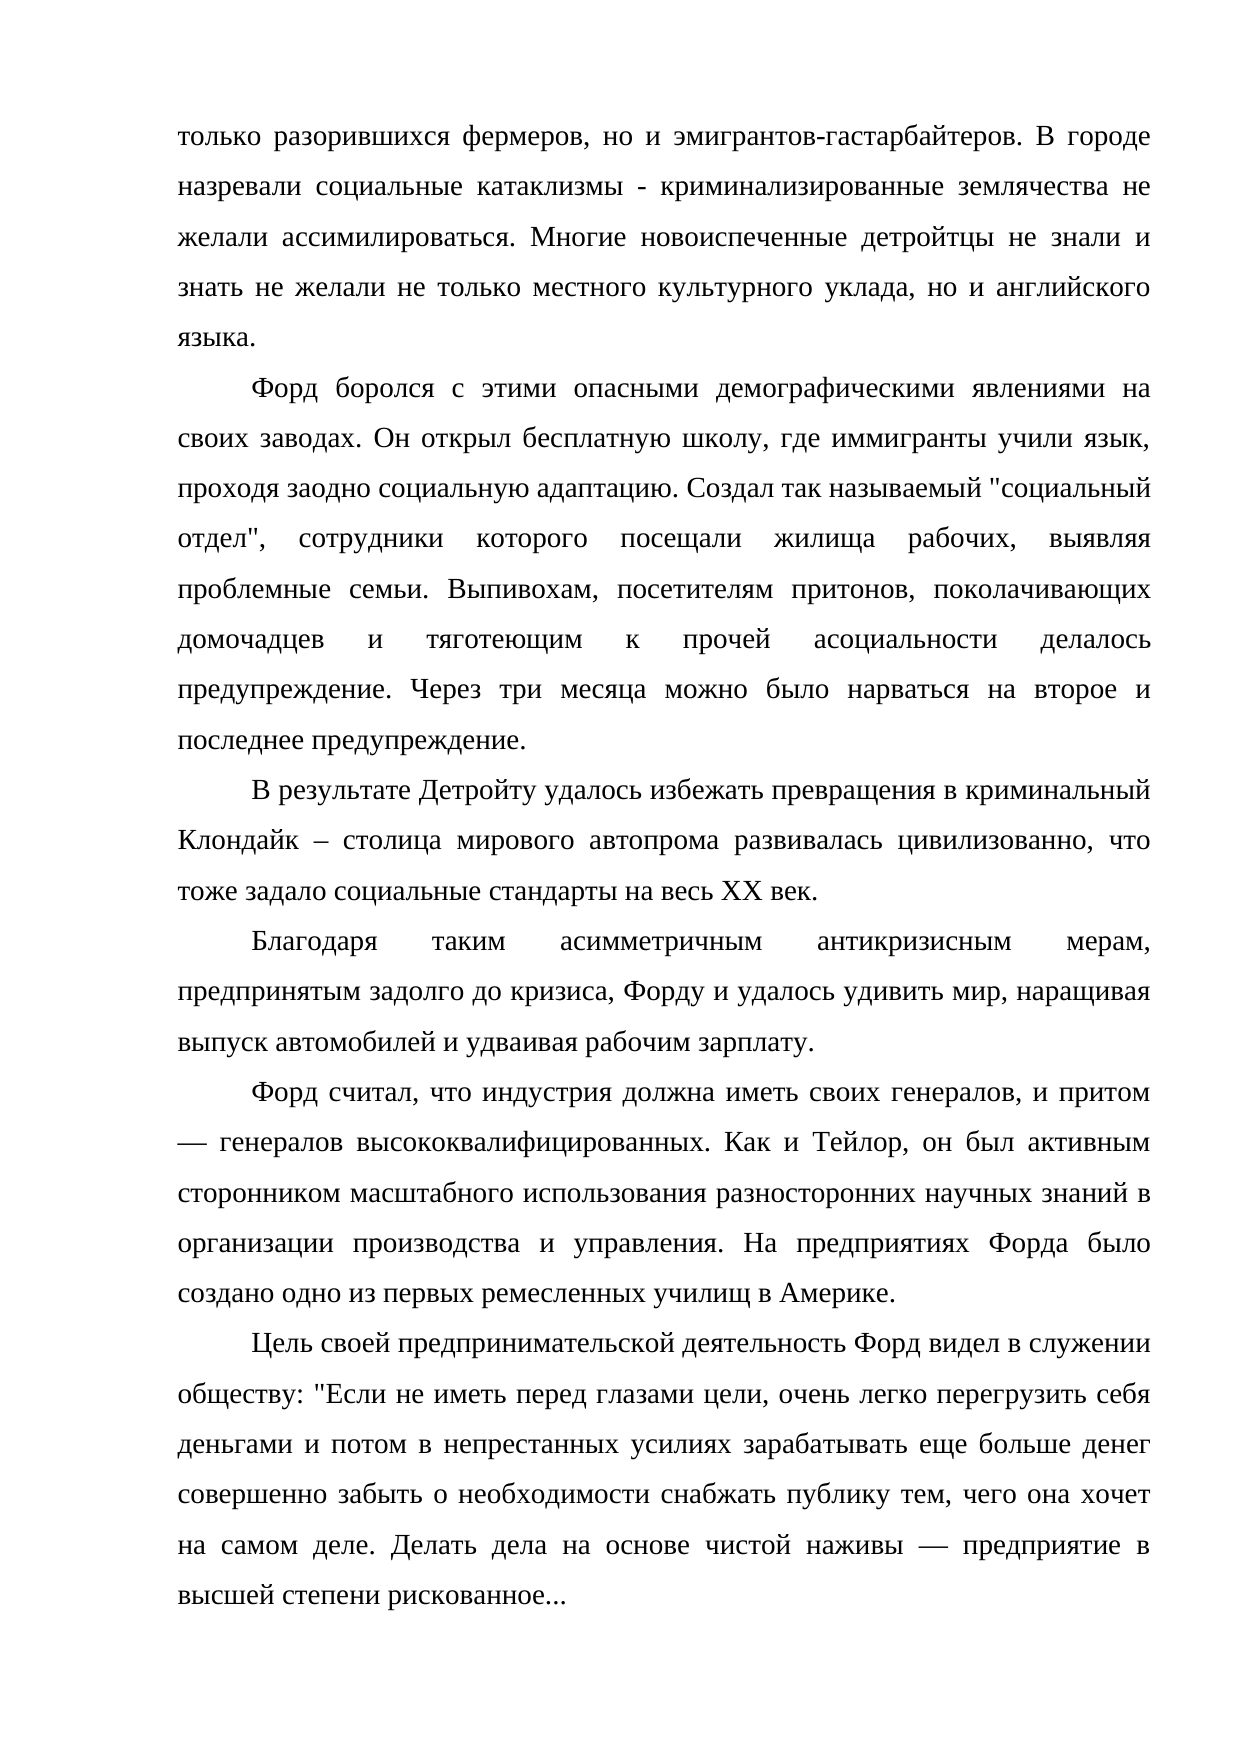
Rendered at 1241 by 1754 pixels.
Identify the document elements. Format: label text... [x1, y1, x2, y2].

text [177, 118, 1152, 353]
text Форд боролся с этими опасными демографическими явлениями на своих заводах. Он открыл бесплатную школу, где иммигранты учили язык, проходя заодно социальную адаптацию. Создал так называемый "социальный отдел", сотрудники которого посещали жилища рабочих, выявляя проблемные семьи. Выпивохам, посетителям притонов, поколачивающих домочадцев и тяготеющим к прочей асоциальности делалось предупреждение. Через три месяца можно было нарваться на второе и последнее предупреждение. [177, 370, 1152, 755]
text Цель своей предпринимательской деятельность Форд видел в служении обществу: "Если не иметь перед глазами цели, очень легко перегрузить себя деньгами и потом в непрестанных усилиях зарабатывать еще больше денег совершенно забыть о необходимости снабжать публику тем, чего она хочет на самом деле. Делать дела на основе чистой наживы — предприятие в высшей степени рискованное... [177, 1326, 1152, 1611]
text В результате Детройту удалось избежать превращения в криминальный Клондайк – столица мирового автопрома развивалась цивилизованно, что тоже задало социальные стандарты на весь XX век. [177, 772, 1152, 906]
text Форд считал, что индустрия должна иметь своих генералов, и притом — генералов высококвалифицированных. Как и Тейлор, он был активным сторонником масштабного использования разносторонних научных знаний в организации производства и управления. На предприятиях Форда было создано одно из первых ремесленных училищ в Америке. [177, 1074, 1152, 1309]
text Благодаря таким асимметричным антикризисным мерам, предпринятым задолго до кризиса, Форду и удалось удивить мир, наращивая выпуск автомобилей и удваивая рабочим зарплату. [177, 923, 1152, 1057]
